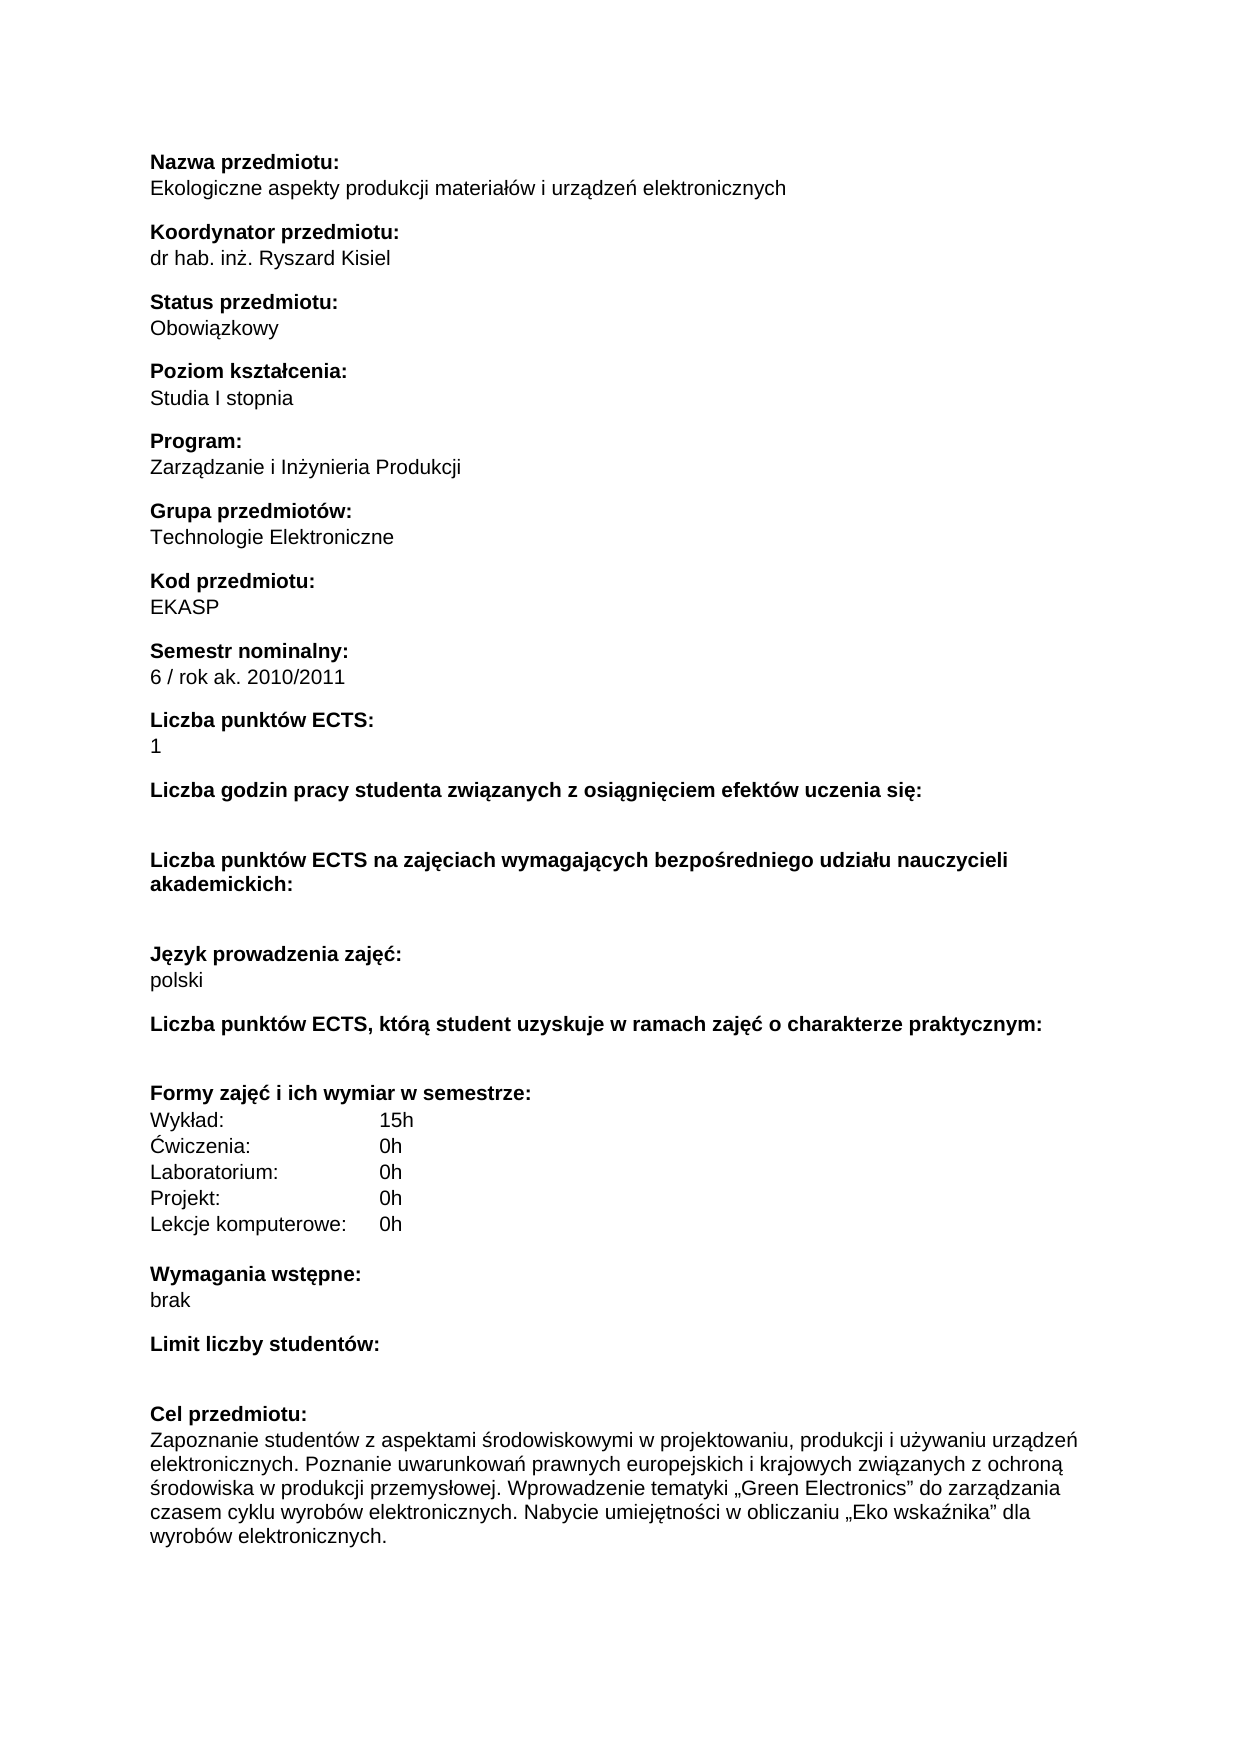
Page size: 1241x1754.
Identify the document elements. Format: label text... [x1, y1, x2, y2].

text Koordynator przedmiotu: [150, 220, 1090, 244]
text Liczba punktów ECTS na zajęciach wymagających bezpośredniego udziału nauczycieli akademickich: [150, 848, 1090, 896]
text Program: [150, 429, 1090, 453]
text Studia I stopnia [150, 385, 1090, 409]
table_cell 0h [369, 1132, 597, 1158]
text Liczba punktów ECTS: [150, 708, 1090, 732]
table_header Wykład: [140, 1108, 367, 1132]
table_cell Lekcje komputerowe: [140, 1212, 367, 1236]
text Zapoznanie studentów z aspektami środowiskowymi w projektowaniu, produkcji i używaniu urządzeń elektronicznych. Poznanie uwarunkowań prawnych europejskich i krajowych związanych z ochroną środowiska w produkcji przemysłowej. Wprowadzenie tematyki „Green Electronics” do zarządzania czasem cyklu wyrobów elektronicznych. Nabycie umiejętności w obliczaniu „Eko wskaźnika” dla wyrobów elektronicznych. [150, 1428, 1090, 1547]
text dr hab. inż. Ryszard Kisiel [150, 246, 1090, 270]
text Liczba godzin pracy studenta związanych z osiągnięciem efektów uczenia się: [150, 778, 1090, 802]
text Wymagania wstępne: [150, 1262, 1090, 1286]
text Zarządzanie i Inżynieria Produkcji [150, 455, 1090, 479]
table_cell Laboratorium: [140, 1160, 367, 1184]
table_cell Projekt: [140, 1186, 367, 1210]
text Formy zajęć i ich wymiar w semestrze: [150, 1081, 1090, 1105]
text Kod przedmiotu: [150, 569, 1090, 593]
table_cell Ćwiczenia: [140, 1134, 367, 1158]
table_cell 0h [369, 1184, 597, 1210]
text Poziom kształcenia: [150, 359, 1090, 383]
text Status przedmiotu: [150, 289, 1090, 313]
table_cell 0h [369, 1210, 597, 1236]
table_header 15h [369, 1108, 597, 1132]
text Nazwa przedmiotu: [150, 150, 1090, 174]
table_cell 0h [369, 1158, 597, 1184]
text Język prowadzenia zajęć: [150, 942, 1090, 966]
text brak [150, 1288, 1090, 1312]
text EKASP [150, 595, 1090, 619]
text Liczba punktów ECTS, którą student uzyskuje w ramach zajęć o charakterze praktycznym: [150, 1011, 1090, 1035]
text Semestr nominalny: [150, 638, 1090, 662]
text Cel przedmiotu: [150, 1402, 1090, 1426]
text polski [150, 968, 1090, 992]
text Obowiązkowy [150, 316, 1090, 339]
text 1 [150, 734, 1090, 758]
text Grupa przedmiotów: [150, 499, 1090, 523]
text Technologie Elektroniczne [150, 525, 1090, 549]
text Limit liczby studentów: [150, 1332, 1090, 1356]
text Ekologiczne aspekty produkcji materiałów i urządzeń elektronicznych [150, 176, 1090, 200]
text 6 / rok ak. 2010/2011 [150, 664, 1090, 688]
